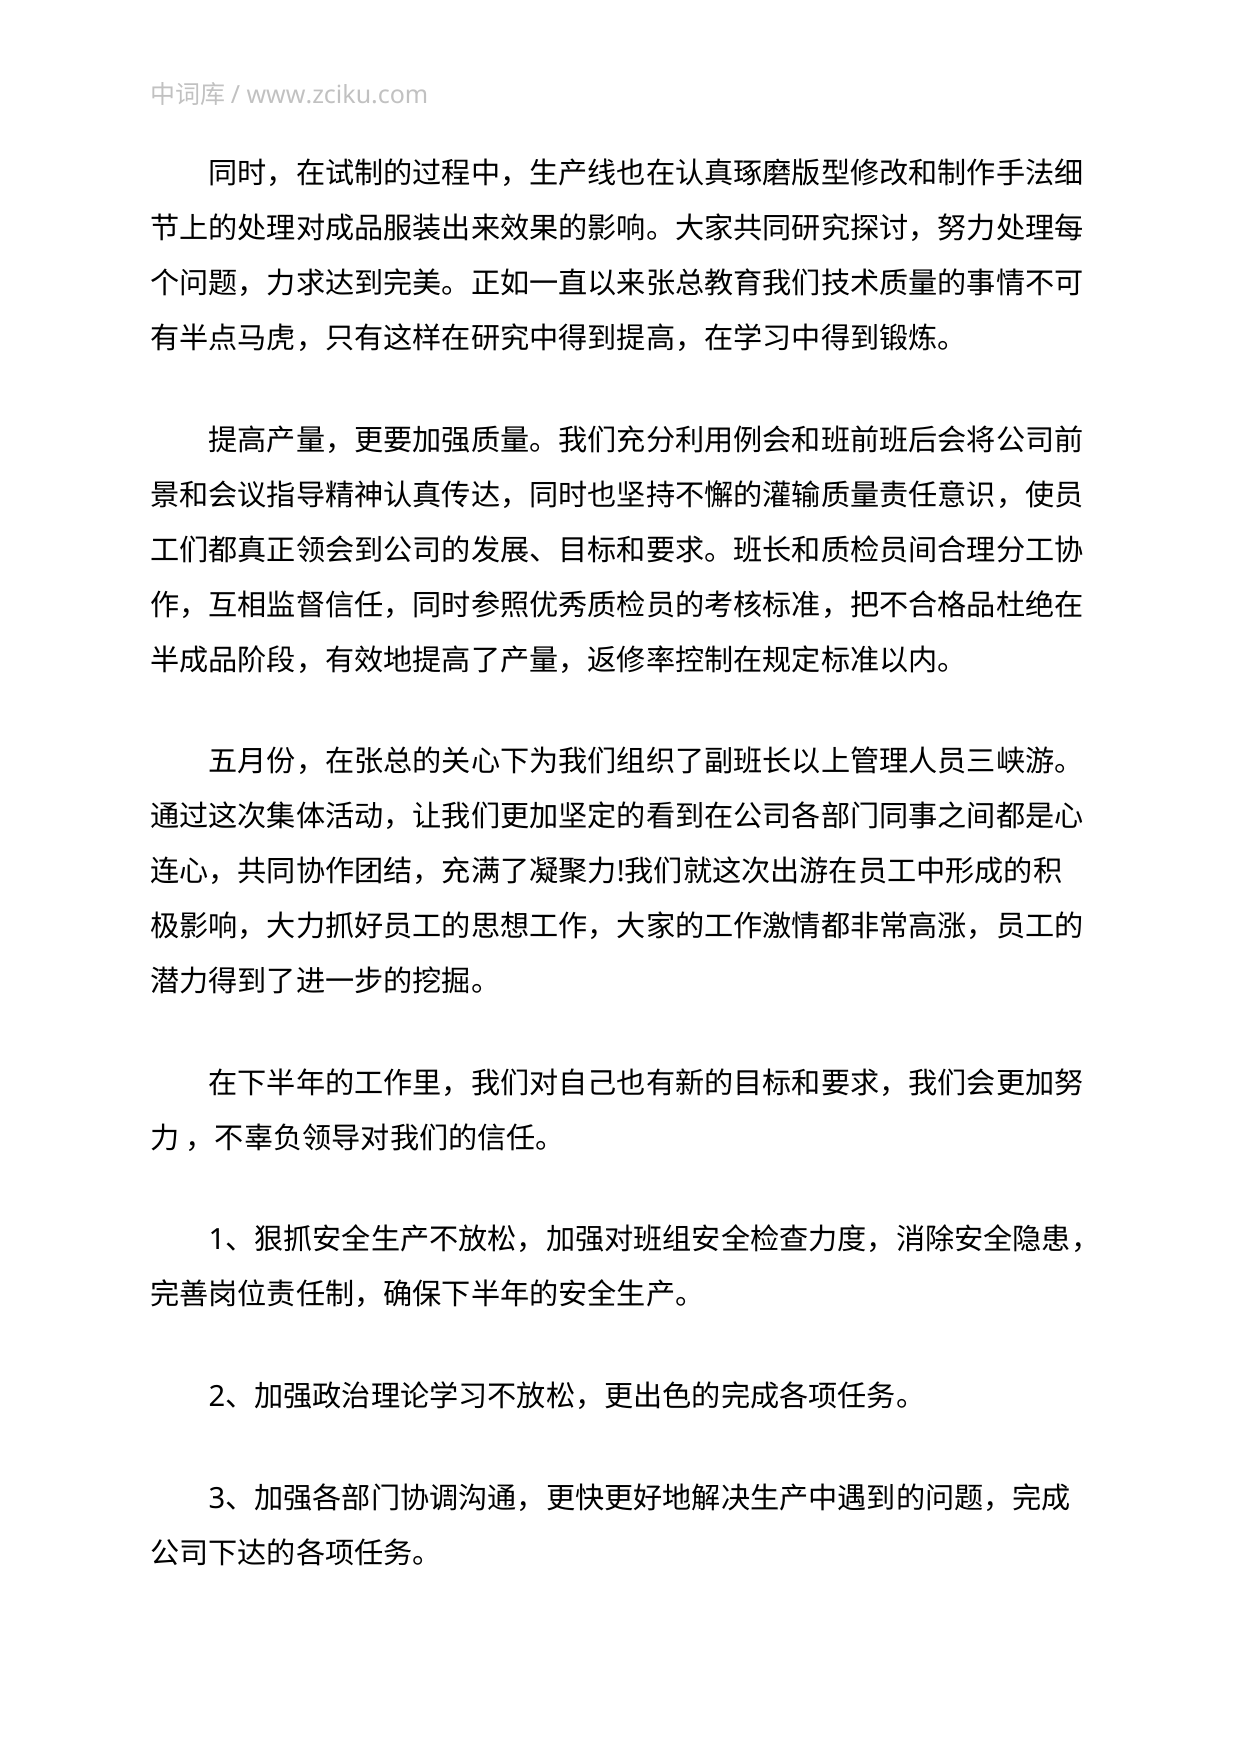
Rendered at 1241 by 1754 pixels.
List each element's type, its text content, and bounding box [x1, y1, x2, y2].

text 1、狠抓安全生产不放松，加强对班组安全检查力度，消除安全隐患，完善岗位责任制，确保下半年的安全生产。 [150, 1216, 1090, 1313]
text 同时，在试制的过程中，生产线也在认真琢磨版型修改和制作手法细节上的处理对成品服装出来效果的影响。大家共同研究探讨，努力处理每个问题，力求达到完美。正如一直以来张总教育我们技术质量的事情不可有半点马虎，只有这样在研究中得到提高，在学习中得到锻炼。 [150, 150, 1090, 357]
text 五月份，在张总的关心下为我们组织了副班长以上管理人员三峡游。通过这次集体活动，让我们更加坚定的看到在公司各部门同事之间都是心连心，共同协作团结，充满了凝聚力!我们就这次出游在员工中形成的积极影响，大力抓好员工的思想工作，大家的工作激情都非常高涨，员工的潜力得到了进一步的挖掘。 [150, 738, 1090, 1000]
text 3、加强各部门协调沟通，更快更好地解决生产中遇到的问题，完成公司下达的各项任务。 [150, 1475, 1090, 1572]
text 2、加强政治理论学习不放松，更出色的完成各项任务。 [150, 1373, 1090, 1415]
text 提高产量，更要加强质量。我们充分利用例会和班前班后会将公司前景和会议指导精神认真传达，同时也坚持不懈的灌输质量责任意识，使员工们都真正领会到公司的发展、目标和要求。班长和质检员间合理分工协作，互相监督信任，同时参照优秀质检员的考核标准，把不合格品杜绝在半成品阶段，有效地提高了产量，返修率控制在规定标准以内。 [150, 416, 1090, 678]
text 在下半年的工作里，我们对自己也有新的目标和要求，我们会更加努力 ，不辜负领导对我们的信任。 [150, 1059, 1090, 1156]
